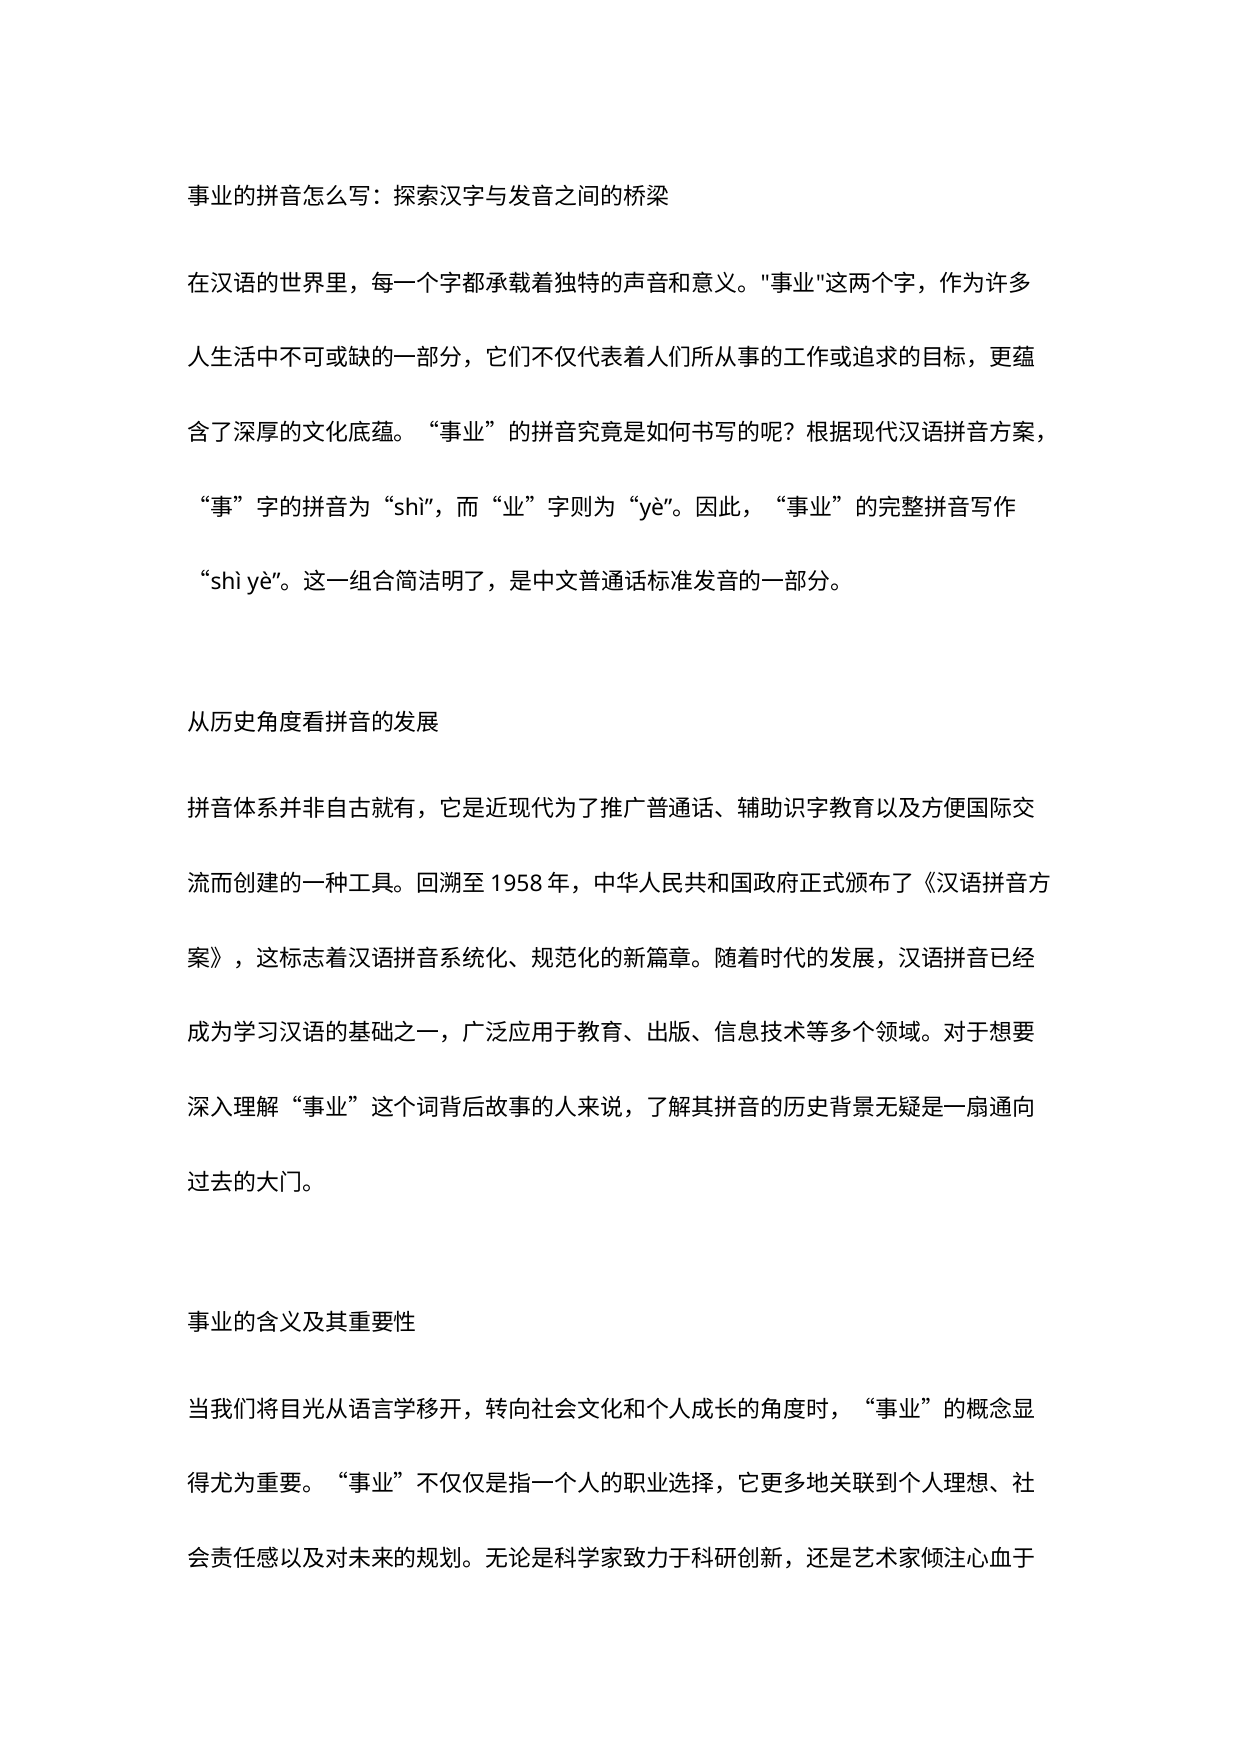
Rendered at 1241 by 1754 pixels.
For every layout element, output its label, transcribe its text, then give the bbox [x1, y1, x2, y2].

text 在汉语的世界里，每一个字都承载着独特的声音和意义。"事业"这两个字，作为许多人生活中不可或缺的一部分，它们不仅代表着人们所从事的工作或追求的目标，更蕴含了深厚的文化底蕴。“事业”的拼音究竟是如何书写的呢？根据现代汉语拼音方案，“事”字的拼音为“shì”，而“业”字则为“yè”。因此，“事业”的完整拼音写作“shì yè”。这一组合简洁明了，是中文普通话标准发音的一部分。 [187, 248, 1053, 612]
text 事业的含义及其重要性 [187, 1288, 1053, 1353]
text 拼音体系并非自古就有，它是近现代为了推广普通话、辅助识字教育以及方便国际交流而创建的一种工具。回溯至1958年，中华人民共和国政府正式颁布了《汉语拼音方案》，这标志着汉语拼音系统化、规范化的新篇章。随着时代的发展，汉语拼音已经成为学习汉语的基础之一，广泛应用于教育、出版、信息技术等多个领域。对于想要深入理解“事业”这个词背后故事的人来说，了解其拼音的历史背景无疑是一扇通向过去的大门。 [187, 774, 1053, 1213]
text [187, 1375, 1053, 1589]
text 从历史角度看拼音的发展 [187, 688, 1053, 753]
text 事业的拼音怎么写：探索汉字与发音之间的桥梁 [187, 162, 1053, 227]
